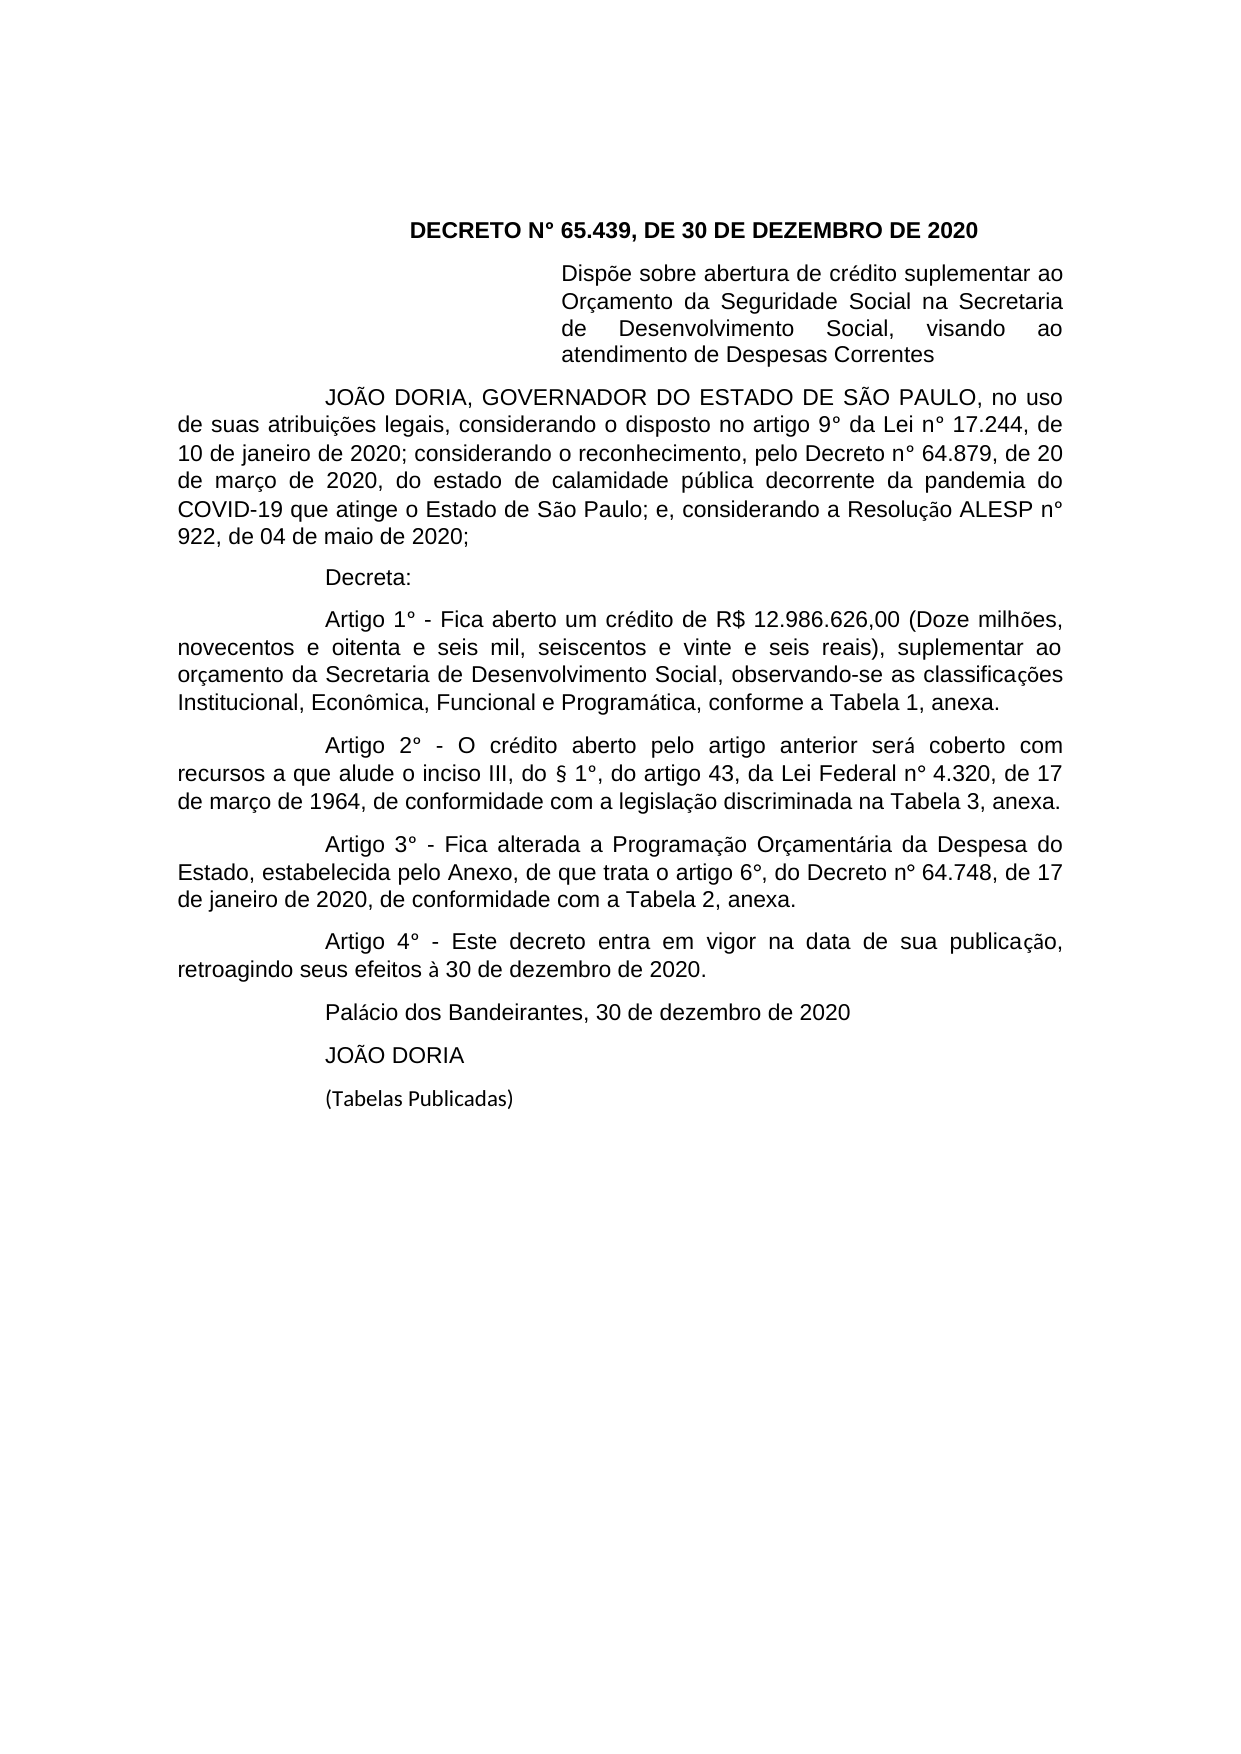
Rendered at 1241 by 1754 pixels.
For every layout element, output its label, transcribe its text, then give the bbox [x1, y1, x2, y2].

text Dispõe sobre abertura de crédito suplementar ao Orçamento da Seguridade Social na Secretaria de Desenvolvimento Social, visando ao atendimento de Despesas Correntes [561, 259, 1063, 368]
text DECRETO Nº 65.439, DE 30 DE DEZEMBRO DE 2020 [177, 216, 1063, 244]
text Palácio dos Bandeirantes, 30 de dezembro de 2020 [177, 998, 1063, 1026]
text JOÃO DORIA [177, 1041, 1063, 1069]
text Artigo 2º - O crédito aberto pelo artigo anterior será coberto com recursos a que alude o inciso III, do § 1º, do artigo 43, da Lei Federal n° 4.320, de 17 de março de 1964, de conformidade com a legislação discriminada na Tabela 3, anexa. [177, 731, 1063, 815]
text Artigo 4º - Este decreto entra em vigor na data de sua publicação, retroagindo seus efeitos à 30 de dezembro de 2020. [177, 927, 1063, 983]
text Decreta: [177, 564, 1063, 590]
text JOÃO DORIA, GOVERNADOR DO ESTADO DE SÃO PAULO, no uso de suas atribuições legais, considerando o disposto no artigo 9º da Lei nº 17.244, de 10 de janeiro de 2020; considerando o reconhecimento, pelo Decreto nº 64.879, de 20 de março de 2020, do estado de calamidade pública decorrente da pandemia do COVID-19 que atinge o Estado de São Paulo; e, considerando a Resolução ALESP nº 922, de 04 de maio de 2020; [177, 383, 1063, 549]
text (Tabelas Publicadas) [177, 1084, 1063, 1112]
text Artigo 1º - Fica aberto um crédito de R$ 12.986.626,00 (Doze milhões, novecentos e oitenta e seis mil, seiscentos e vinte e seis reais), suplementar ao orçamento da Secretaria de Desenvolvimento Social, observando-se as classificações Institucional, Econômica, Funcional e Programática, conforme a Tabela 1, anexa. [177, 605, 1063, 716]
text Artigo 3º - Fica alterada a Programação Orçamentária da Despesa do Estado, estabelecida pelo Anexo, de que trata o artigo 6°, do Decreto n° 64.748, de 17 de janeiro de 2020, de conformidade com a Tabela 2, anexa. [177, 830, 1063, 912]
